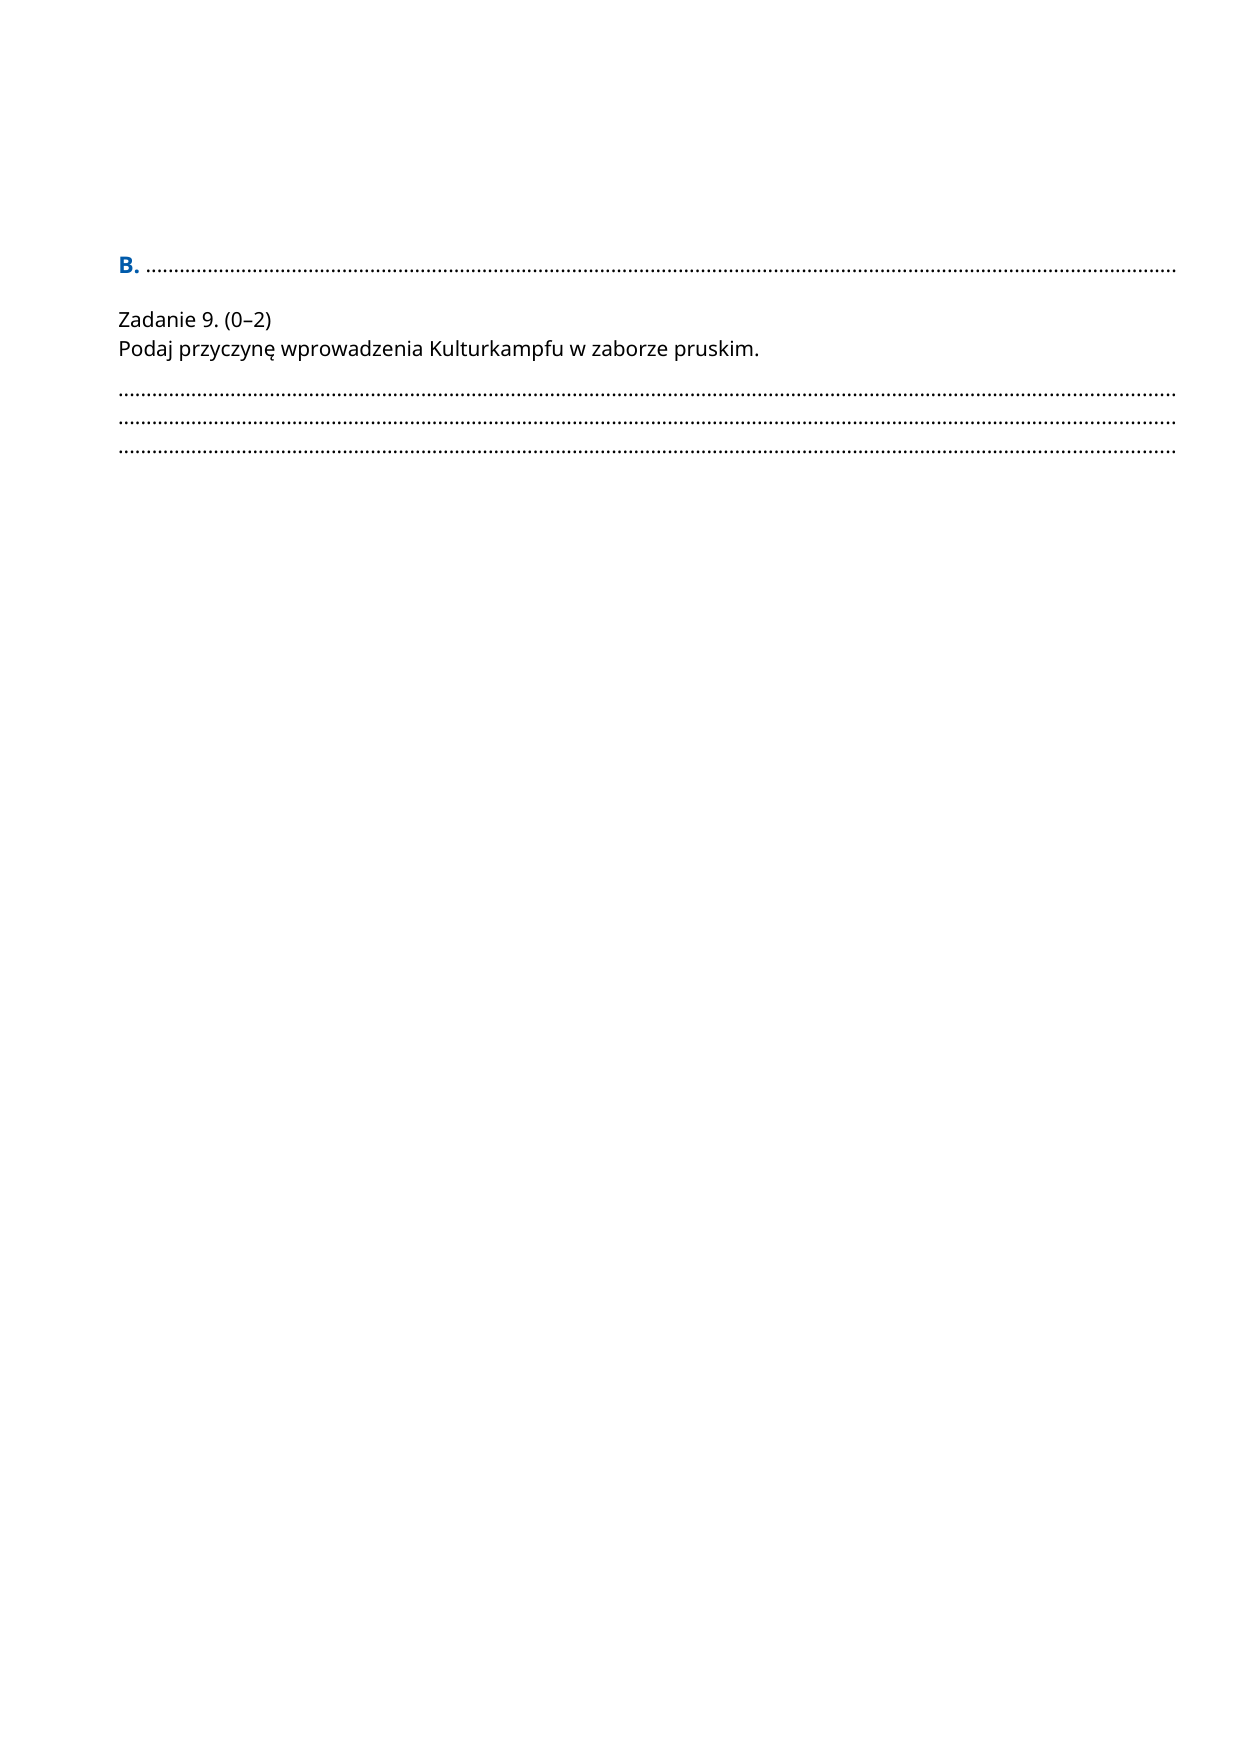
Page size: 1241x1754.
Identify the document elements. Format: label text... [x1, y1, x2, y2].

text B. [118, 230, 1152, 280]
text Podaj przyczynę wprowadzenia Kulturkampfu w zaborze pruskim. [118, 334, 1152, 362]
text Zadanie 9. (0–2) [118, 305, 1152, 334]
